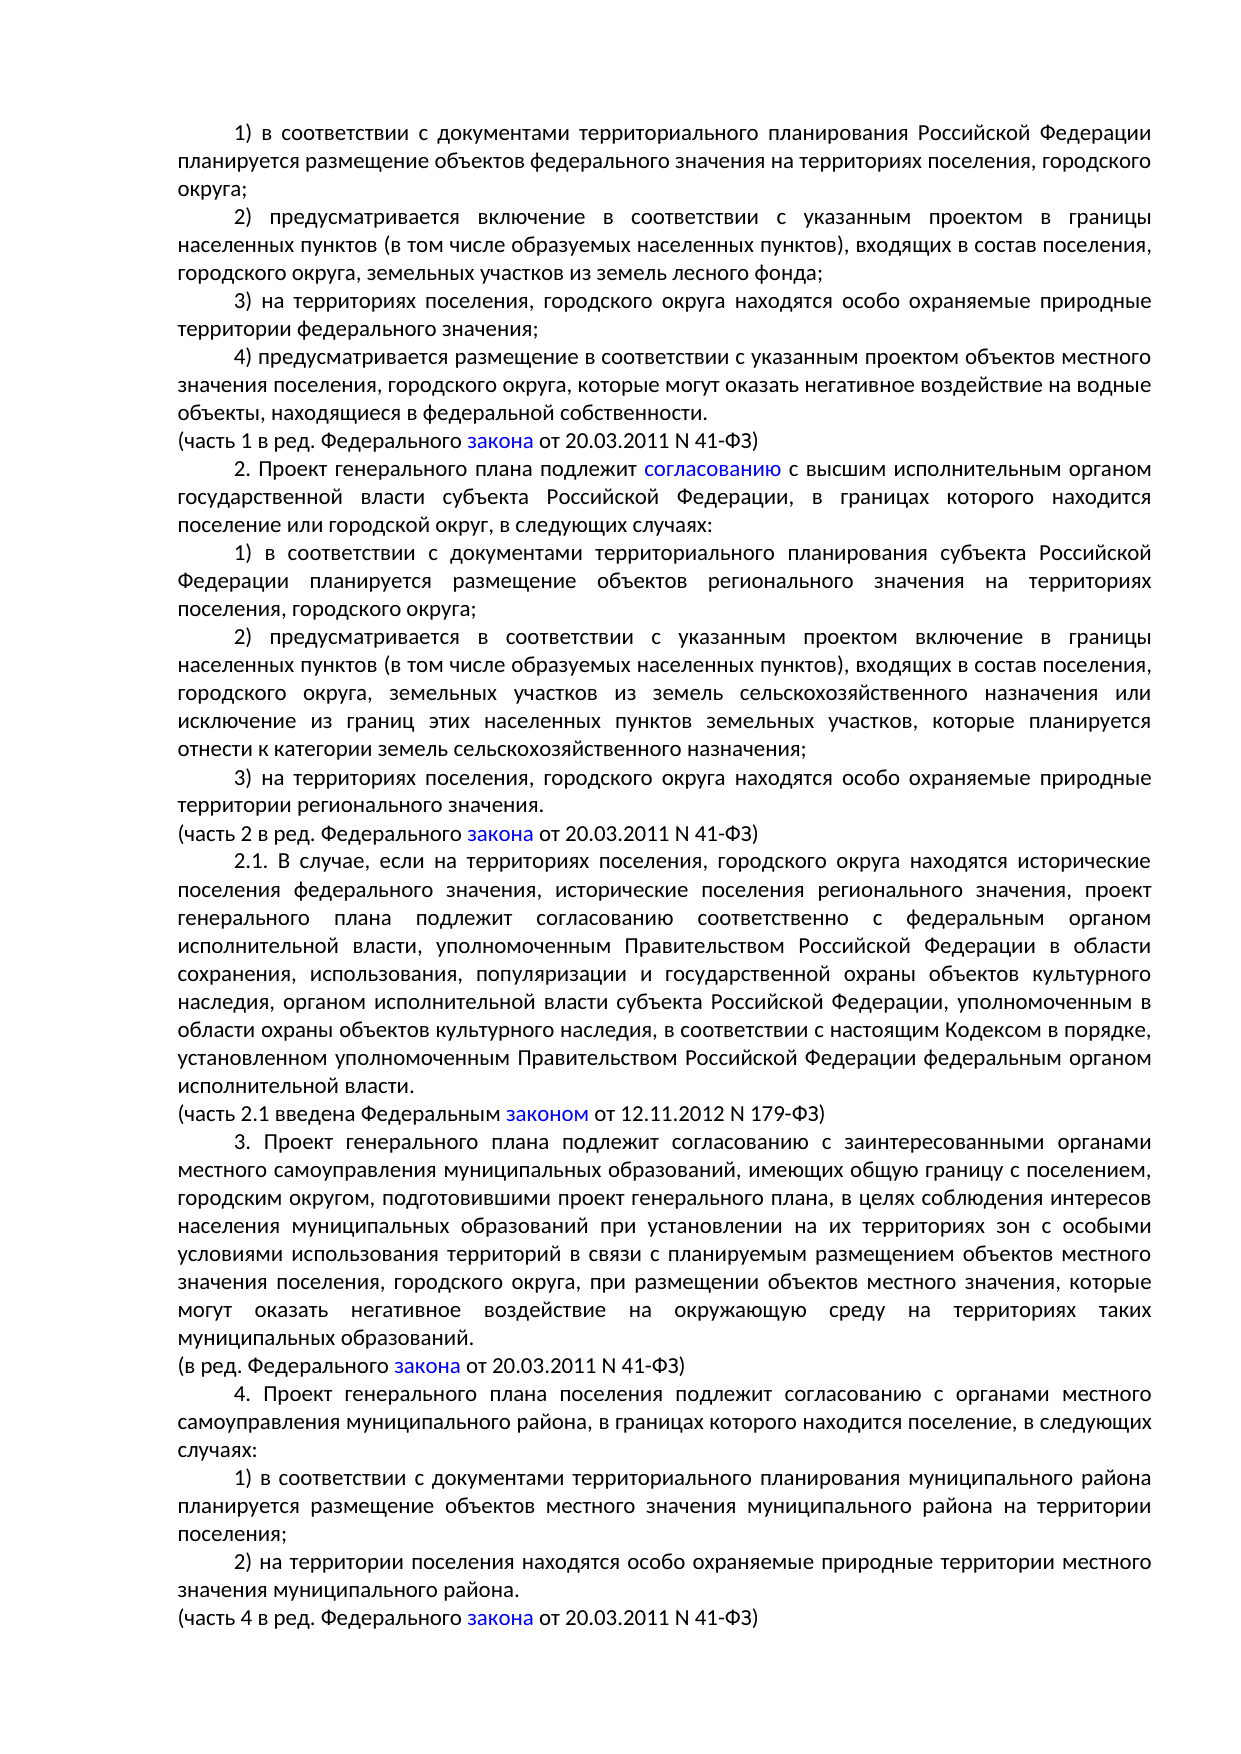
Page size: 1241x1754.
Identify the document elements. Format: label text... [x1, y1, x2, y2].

text 1) в соответствии с документами территориального планирования муниципального района планируется размещение объектов местного значения муниципального района на территории поселения; [177, 1463, 1152, 1547]
text 3) на территориях поселения, городского округа находятся особо охраняемые природные территории регионального значения. [177, 763, 1152, 819]
text (в ред. Федерального закона от 20.03.2011 N 41-ФЗ) [177, 1351, 1152, 1379]
text 2) на территории поселения находятся особо охраняемые природные территории местного значения муниципального района. [177, 1547, 1152, 1603]
text 4. Проект генерального плана поселения подлежит согласованию с органами местного самоуправления муниципального района, в границах которого находится поселение, в следующих случаях: [177, 1379, 1152, 1463]
text (часть 2 в ред. Федерального закона от 20.03.2011 N 41-ФЗ) [177, 819, 1152, 847]
text 2.1. В случае, если на территориях поселения, городского округа находятся исторические поселения федерального значения, исторические поселения регионального значения, проект генерального плана подлежит согласованию соответственно с федеральным органом исполнительной власти, уполномоченным Правительством Российской Федерации в области сохранения, использования, популяризации и государственной охраны объектов культурного наследия, органом исполнительной власти субъекта Российской Федерации, уполномоченным в области охраны объектов культурного наследия, в соответствии с настоящим Кодексом в порядке, установленном уполномоченным Правительством Российской Федерации федеральным органом исполнительной власти. [177, 847, 1152, 1099]
text 3. Проект генерального плана подлежит согласованию с заинтересованными органами местного самоуправления муниципальных образований, имеющих общую границу с поселением, городским округом, подготовившими проект генерального плана, в целях соблюдения интересов населения муниципальных образований при установлении на их территориях зон с особыми условиями использования территорий в связи с планируемым размещением объектов местного значения поселения, городского округа, при размещении объектов местного значения, которые могут оказать негативное воздействие на окружающую среду на территориях таких муниципальных образований. [177, 1127, 1152, 1351]
text 1) в соответствии с документами территориального планирования субъекта Российской Федерации планируется размещение объектов регионального значения на территориях поселения, городского округа; [177, 538, 1152, 622]
text 4) предусматривается размещение в соответствии с указанным проектом объектов местного значения поселения, городского округа, которые могут оказать негативное воздействие на водные объекты, находящиеся в федеральной собственности. [177, 342, 1152, 426]
text (часть 2.1 введена Федеральным законом от 12.11.2012 N 179-ФЗ) [177, 1099, 1152, 1127]
text (часть 1 в ред. Федерального закона от 20.03.2011 N 41-ФЗ) [177, 426, 1152, 454]
text (часть 4 в ред. Федерального закона от 20.03.2011 N 41-ФЗ) [177, 1603, 1152, 1631]
text 2) предусматривается в соответствии с указанным проектом включение в границы населенных пунктов (в том числе образуемых населенных пунктов), входящих в состав поселения, городского округа, земельных участков из земель сельскохозяйственного назначения или исключение из границ этих населенных пунктов земельных участков, которые планируется отнести к категории земель сельскохозяйственного назначения; [177, 622, 1152, 763]
text 1) в соответствии с документами территориального планирования Российской Федерации планируется размещение объектов федерального значения на территориях поселения, городского округа; [177, 118, 1152, 202]
text 3) на территориях поселения, городского округа находятся особо охраняемые природные территории федерального значения; [177, 286, 1152, 342]
text 2) предусматривается включение в соответствии с указанным проектом в границы населенных пунктов (в том числе образуемых населенных пунктов), входящих в состав поселения, городского округа, земельных участков из земель лесного фонда; [177, 202, 1152, 286]
text 2. Проект генерального плана подлежит согласованию с высшим исполнительным органом государственной власти субъекта Российской Федерации, в границах которого находится поселение или городской округ, в следующих случаях: [177, 454, 1152, 538]
